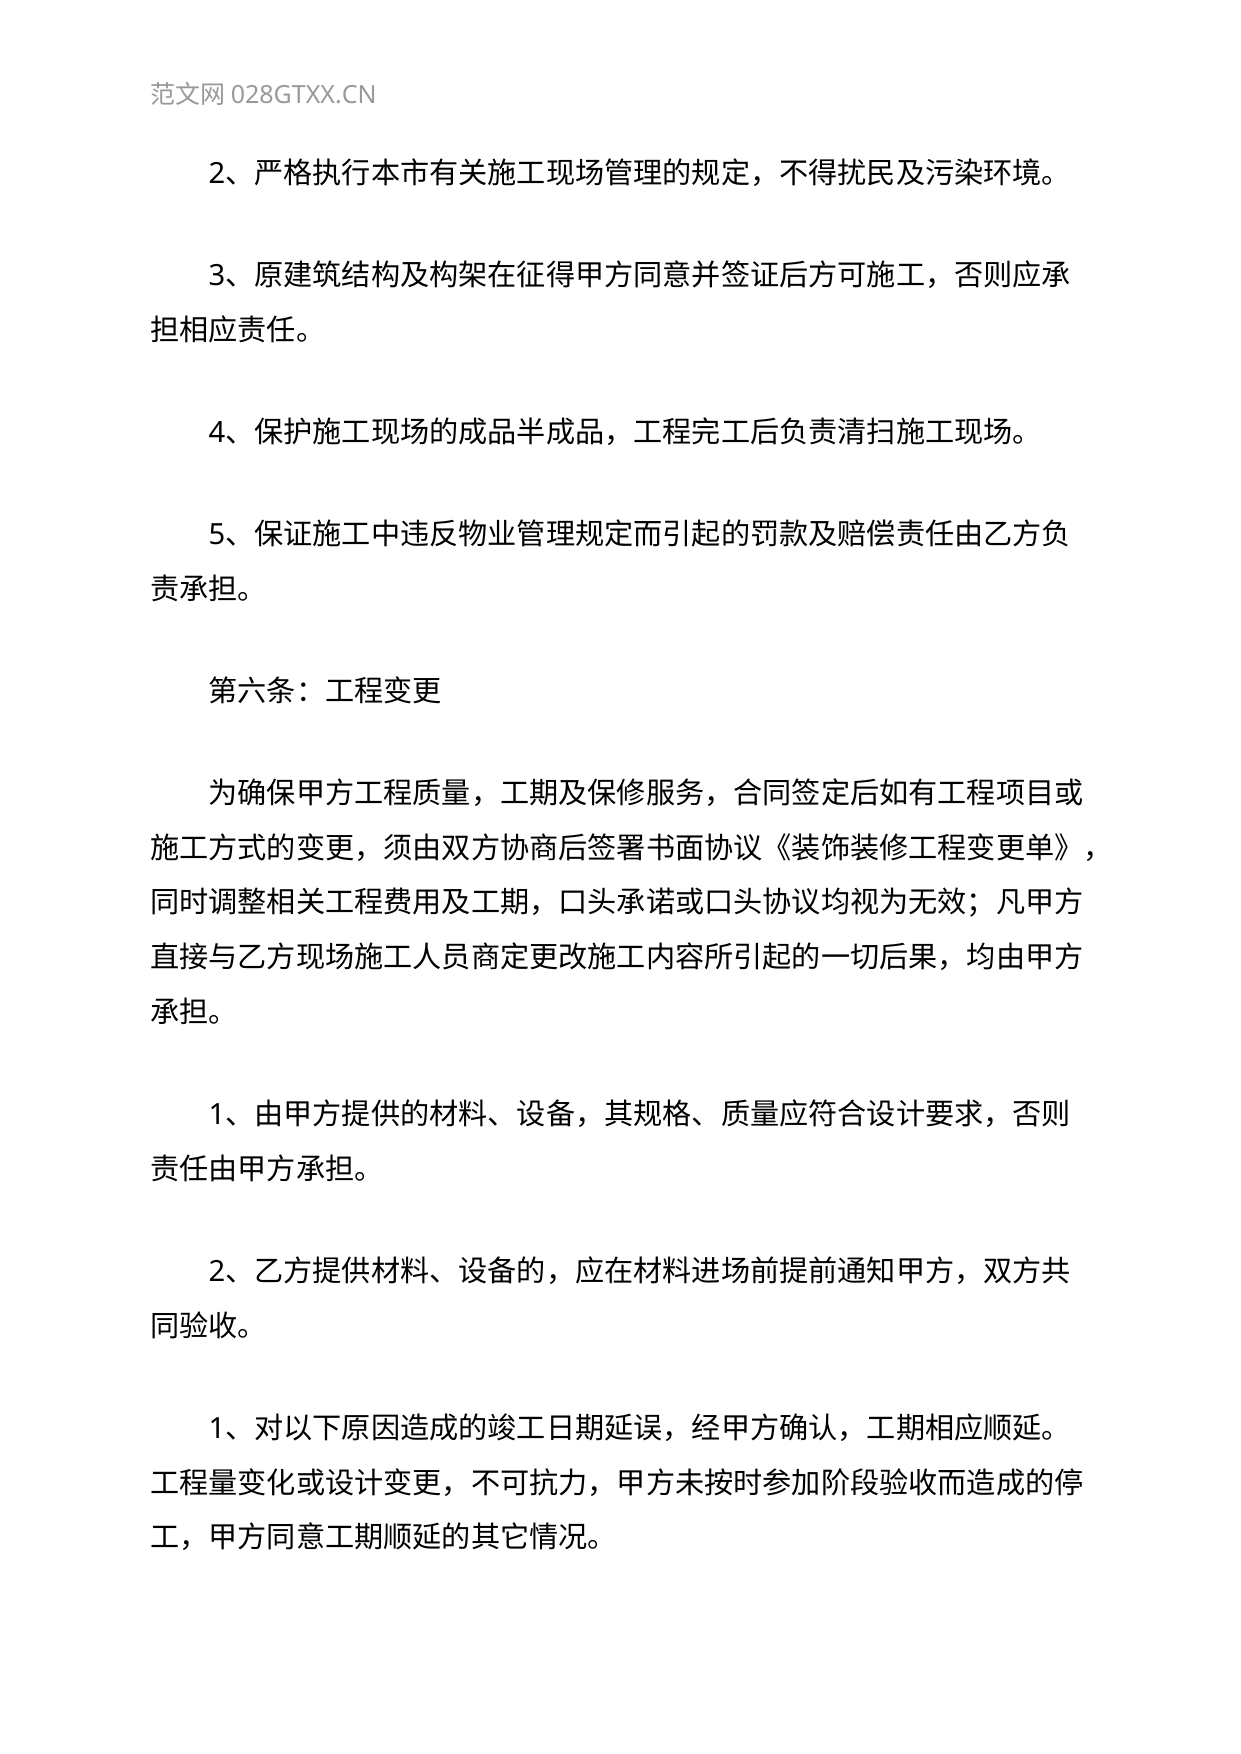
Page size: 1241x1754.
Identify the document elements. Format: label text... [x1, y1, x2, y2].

text 5、保证施工中违反物业管理规定而引起的罚款及赔偿责任由乙方负责承担。 [150, 511, 1090, 608]
text 2、乙方提供材料、设备的，应在材料进场前提前通知甲方，双方共同验收。 [150, 1247, 1090, 1345]
text 1、由甲方提供的材料、设备，其规格、质量应符合设计要求，否则责任由甲方承担。 [150, 1091, 1090, 1188]
text 4、保护施工现场的成品半成品，工程完工后负责清扫施工现场。 [150, 409, 1090, 451]
text 为确保甲方工程质量，工期及保修服务，合同签定后如有工程项目或施工方式的变更，须由双方协商后签署书面协议《装饰装修工程变更单》，同时调整相关工程费用及工期，口头承诺或口头协议均视为无效；凡甲方直接与乙方现场施工人员商定更改施工内容所引起的一切后果，均由甲方承担。 [150, 769, 1090, 1031]
text 1、对以下原因造成的竣工日期延误，经甲方确认，工期相应顺延。工程量变化或设计变更，不可抗力，甲方未按时参加阶段验收而造成的停工，甲方同意工期顺延的其它情况。 [150, 1404, 1090, 1556]
text 3、原建筑结构及构架在征得甲方同意并签证后方可施工，否则应承担相应责任。 [150, 252, 1090, 349]
text 第六条：工程变更 [150, 667, 1090, 710]
text 2、严格执行本市有关施工现场管理的规定，不得扰民及污染环境。 [150, 150, 1090, 192]
